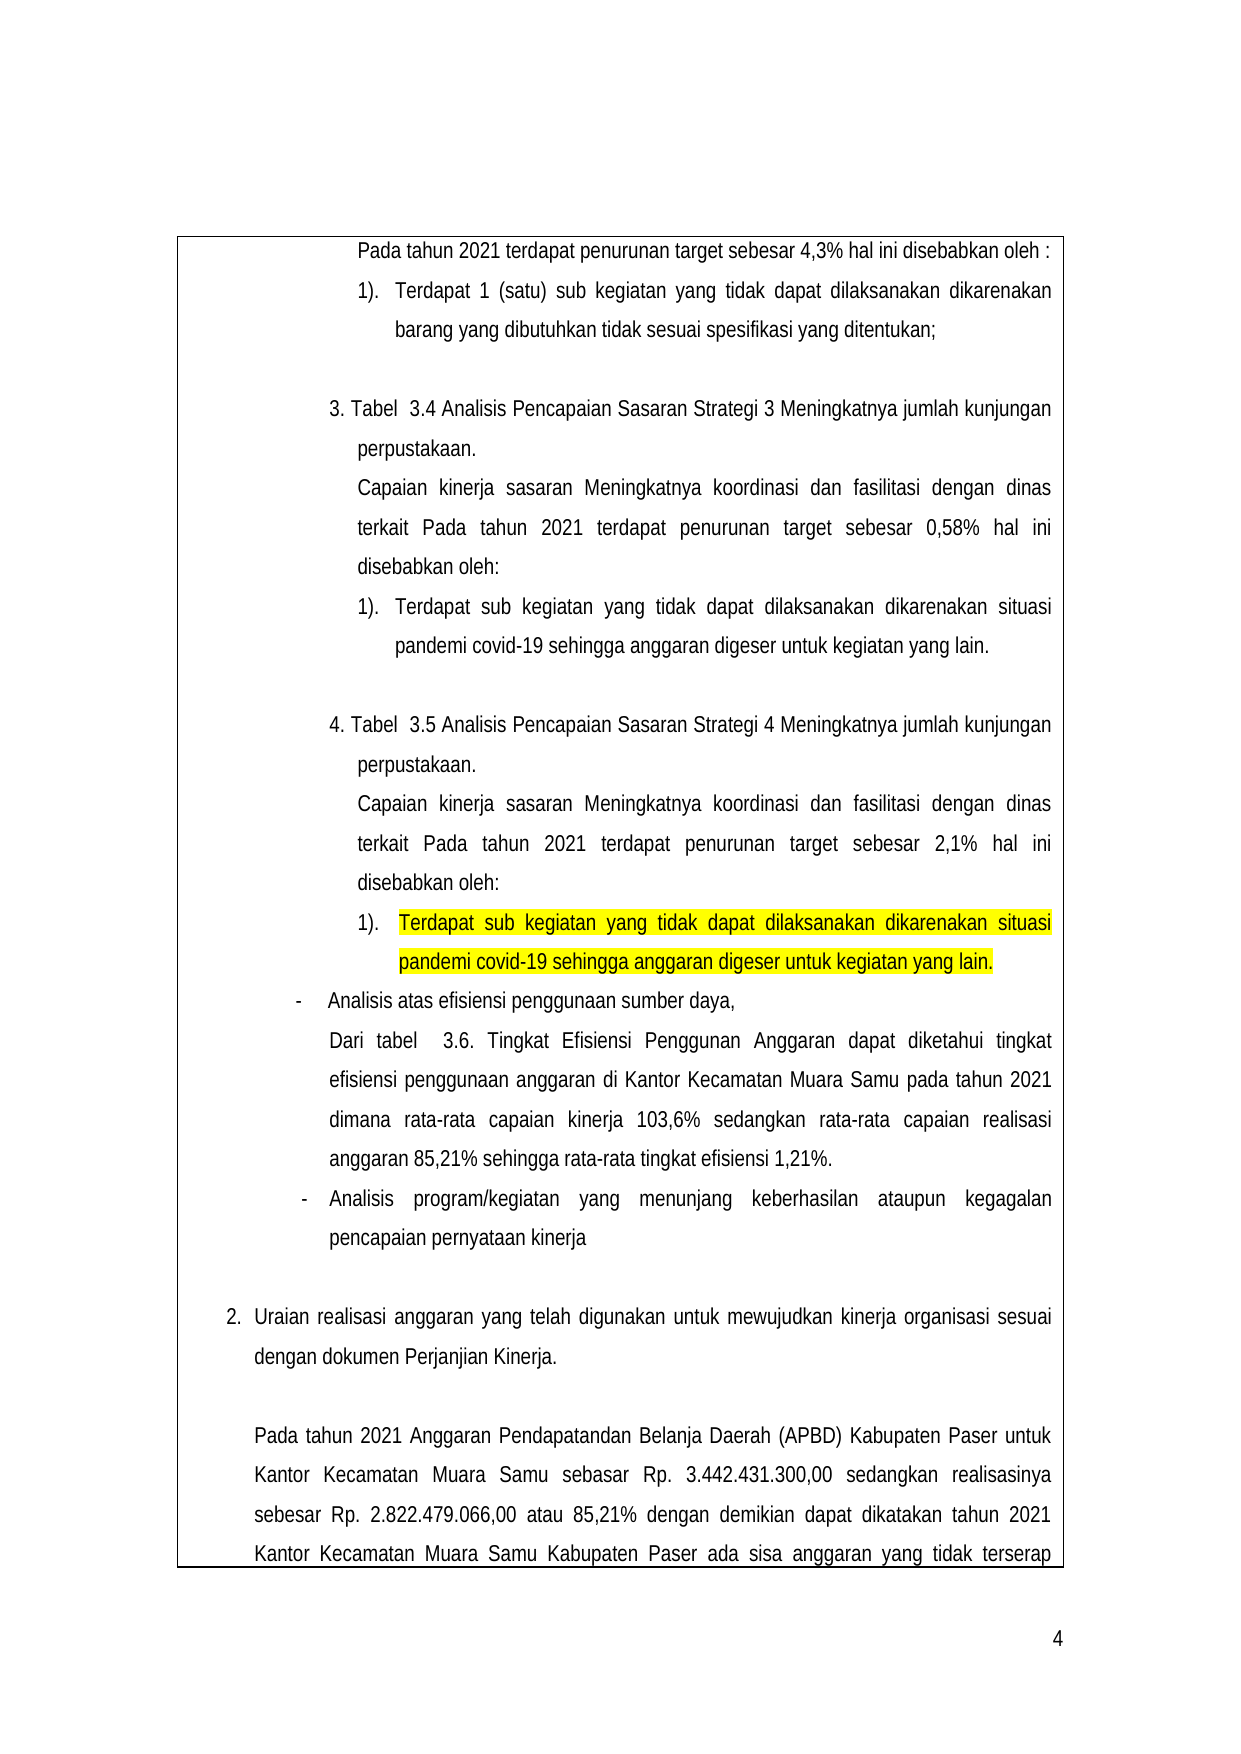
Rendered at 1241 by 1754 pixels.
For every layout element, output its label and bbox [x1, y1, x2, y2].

table_cell [178, 237, 1063, 1566]
